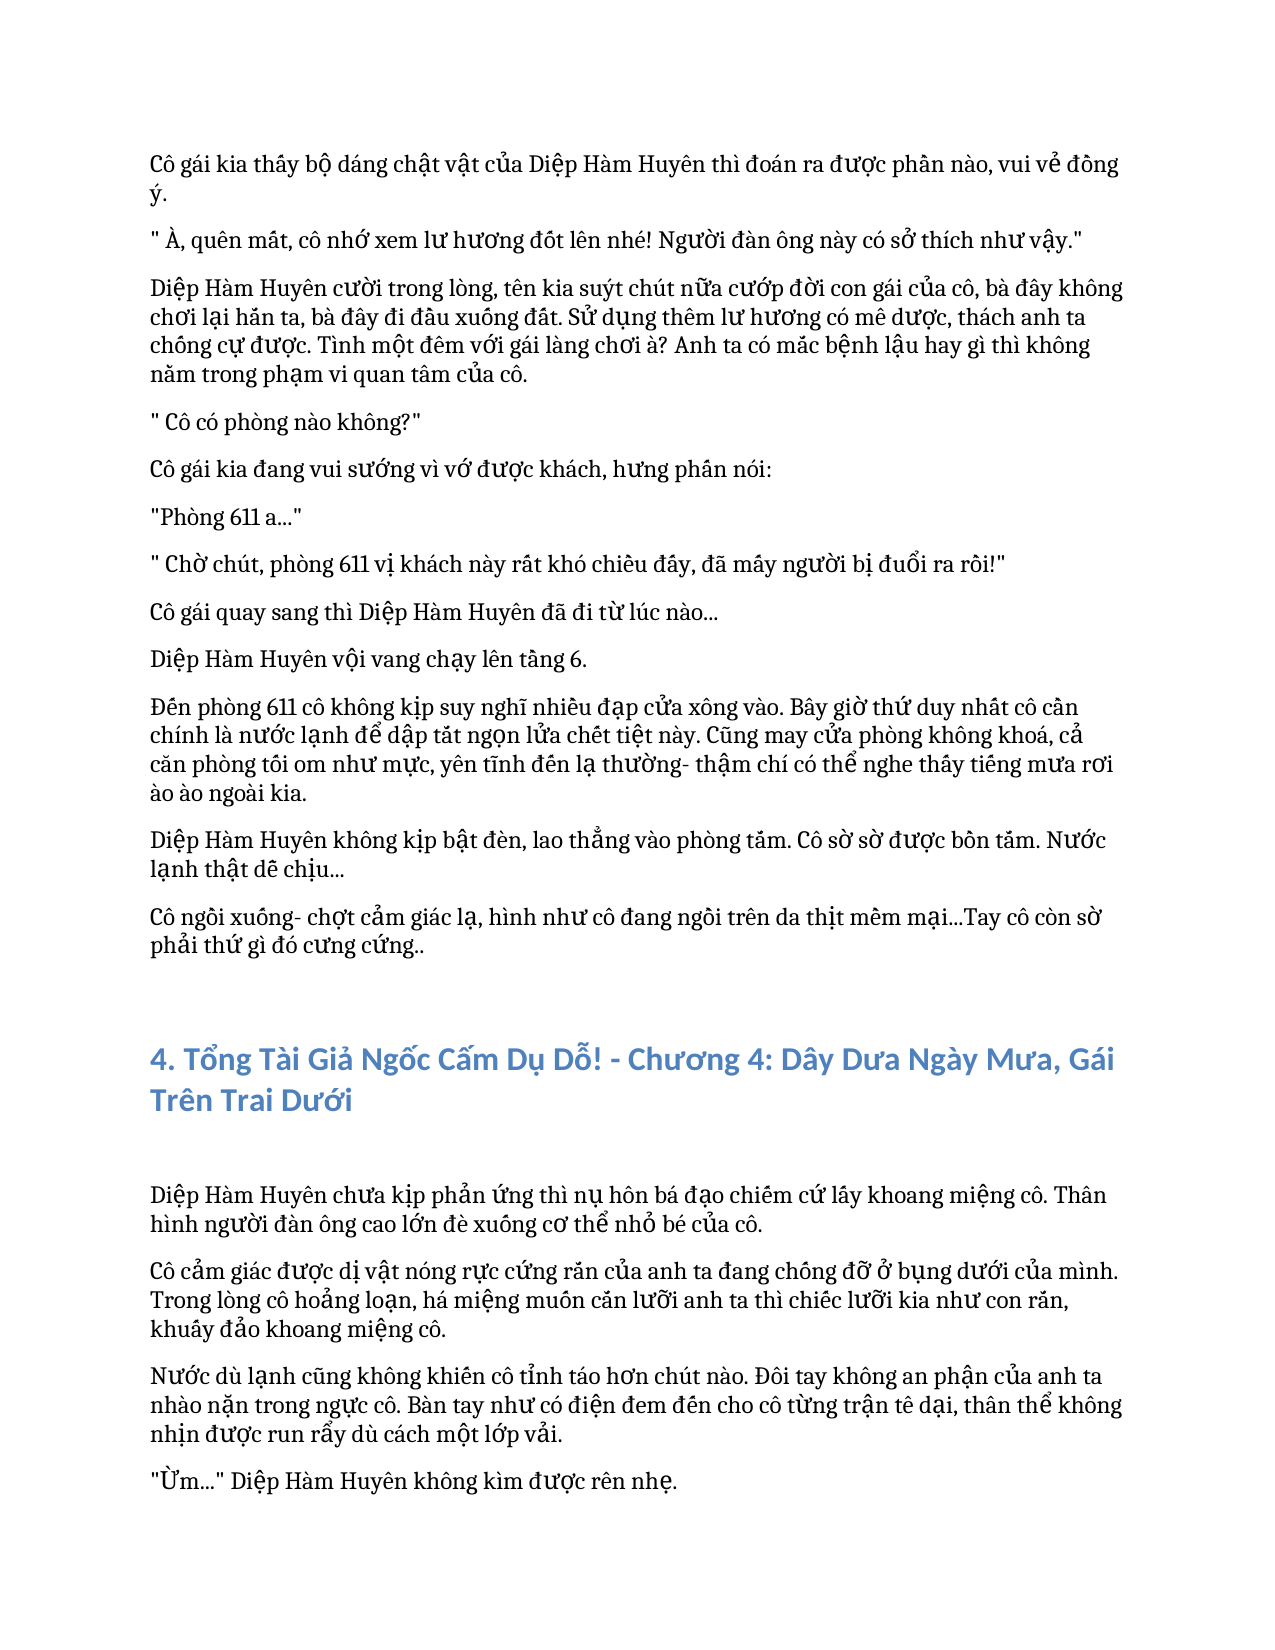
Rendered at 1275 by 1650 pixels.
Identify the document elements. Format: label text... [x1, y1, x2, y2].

text Cô cảm giác được dị vật nóng rực cứng rắn của anh ta đang chống đỡ ở bụng dưới của mình. Trong lòng cô hoảng loạn, há miệng muốn cắn lưỡi anh ta thì chiếc lưỡi kia như con rắn, khuấy đảo khoang miệng cô. [150, 1257, 1125, 1343]
text Cô gái kia thấy bộ dáng chật vật của Diệp Hàm Huyên thì đoán ra được phần nào, vui vẻ đồng ý. [150, 150, 1125, 207]
text Cô gái kia đang vui sướng vì vớ được khách, hưng phấn nói: [150, 455, 1125, 484]
text "Ừm..." Diệp Hàm Huyên không kìm được rên nhẹ. [150, 1467, 1125, 1496]
text Cô gái quay sang thì Diệp Hàm Huyên đã đi từ lúc nào... [150, 597, 1125, 626]
text Nước dù lạnh cũng không khiến cô tỉnh táo hơn chút nào. Đôi tay không an phận của anh ta nhào nặn trong ngực cô. Bàn tay như có điện đem đến cho cô từng trận tê dại, thân thể không nhịn được run rẩy dù cách một lớp vải. [150, 1362, 1125, 1448]
text Đến phòng 611 cô không kịp suy nghĩ nhiều đạp cửa xông vào. Bây giờ thứ duy nhất cô cần chính là nước lạnh để dập tắt ngọn lửa chết tiệt này. Cũng may cửa phòng không khoá, cả căn phòng tối om như mực, yên tĩnh đến lạ thường- thậm chí có thể nghe thấy tiếng mưa rơi ào ào ngoài kia. [150, 692, 1125, 807]
text Diệp Hàm Huyên vội vang chạy lên tầng 6. [150, 645, 1125, 674]
subtitle 4. Tổng Tài Giả Ngốc Cấm Dụ Dỗ! - Chương 4: Dây Dưa Ngày Mưa, Gái Trên Trai Dưới [150, 1038, 1125, 1120]
text " Cô có phòng nào không?" [150, 407, 1125, 436]
text " À, quên mất, cô nhớ xem lư hương đốt lên nhé! Người đàn ông này có sở thích như vậy." [150, 226, 1125, 255]
text Diệp Hàm Huyên cười trong lòng, tên kia suýt chút nữa cướp đời con gái của cô, bà đây không chơi lại hắn ta, bà đây đi đầu xuống đất. Sử dụng thêm lư hương có mê dược, thách anh ta chống cự được. Tình một đêm với gái làng chơi à? Anh ta có mắc bệnh lậu hay gì thì không nằm trong phạm vi quan tâm của cô. [150, 274, 1125, 389]
text " Chờ chút, phòng 611 vị khách này rất khó chiều đấy, đã mấy người bị đuổi ra rồi!" [150, 550, 1125, 579]
text "Phòng 611 a..." [150, 502, 1125, 531]
text Diệp Hàm Huyên chưa kịp phản ứng thì nụ hôn bá đạo chiếm cứ lấy khoang miệng cô. Thân hình người đàn ông cao lớn đè xuống cơ thể nhỏ bé của cô. [150, 1123, 1125, 1238]
text Cô ngồi xuống- chợt cảm giác lạ, hình như cô đang ngồi trên da thịt mềm mại...Tay cô còn sờ phải thứ gì đó cưng cứng.. [150, 902, 1125, 1017]
text Diệp Hàm Huyên không kịp bật đèn, lao thẳng vào phòng tắm. Cô sờ sờ được bồn tắm. Nước lạnh thật dễ chịu... [150, 826, 1125, 884]
